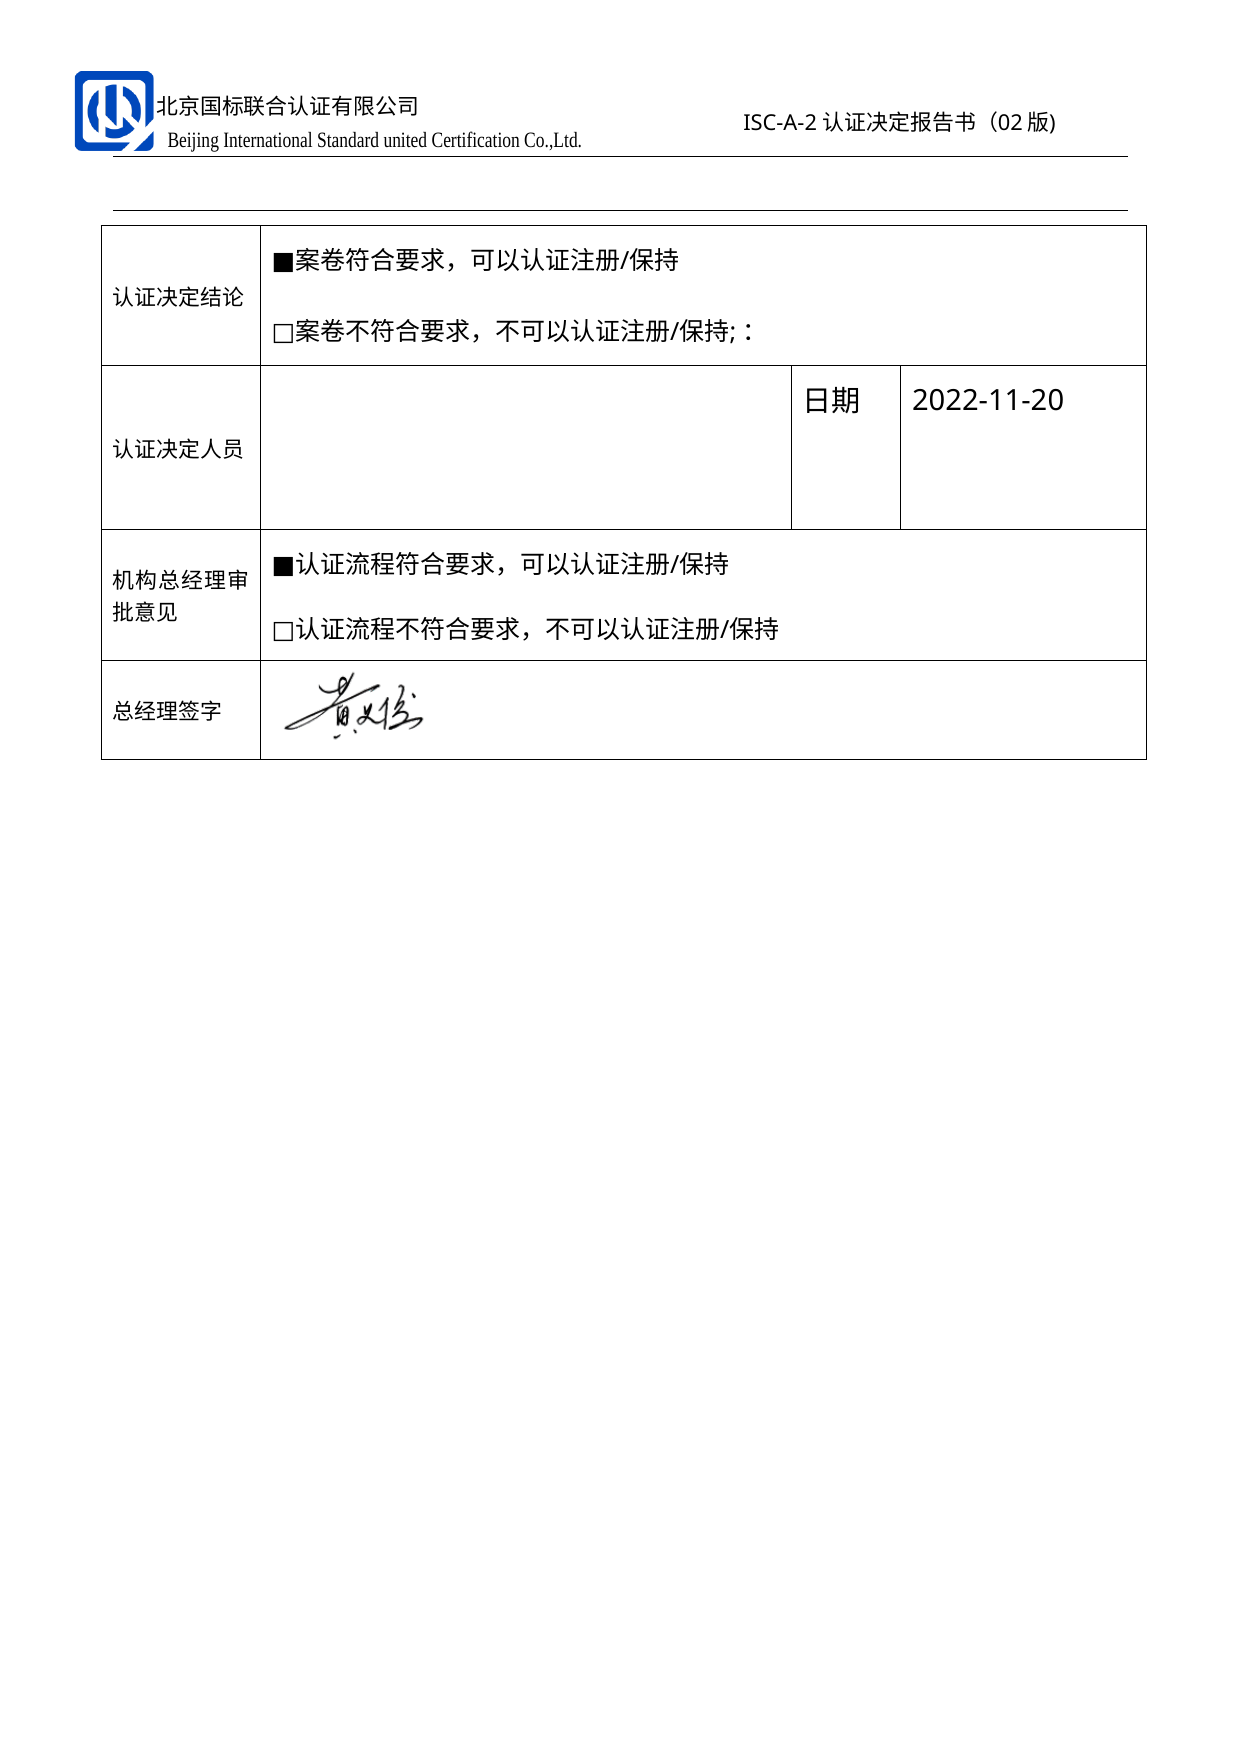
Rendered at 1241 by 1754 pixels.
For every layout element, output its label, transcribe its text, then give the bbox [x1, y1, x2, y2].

table_cell ■认证流程符合要求，可以认证注册/保持 □认证流程不符合要求，不可以认证注册/保持 [261, 530, 1146, 660]
table_cell 认证决定人员 [102, 366, 260, 529]
table_cell 总经理签字 [102, 661, 260, 758]
picture [271, 661, 441, 750]
table_cell 机构总经理审批意见 [102, 530, 260, 660]
table_cell [261, 366, 791, 529]
table_cell 日期 [792, 366, 900, 529]
table_cell 2022-11-20 [901, 366, 1146, 529]
table_cell 认证决定结论 [102, 226, 260, 365]
table_cell ■案卷符合要求，可以认证注册/保持 □案卷不符合要求，不可以认证注册/保持; ： [261, 226, 1146, 365]
table_cell [261, 661, 1146, 758]
picture [74, 71, 154, 151]
